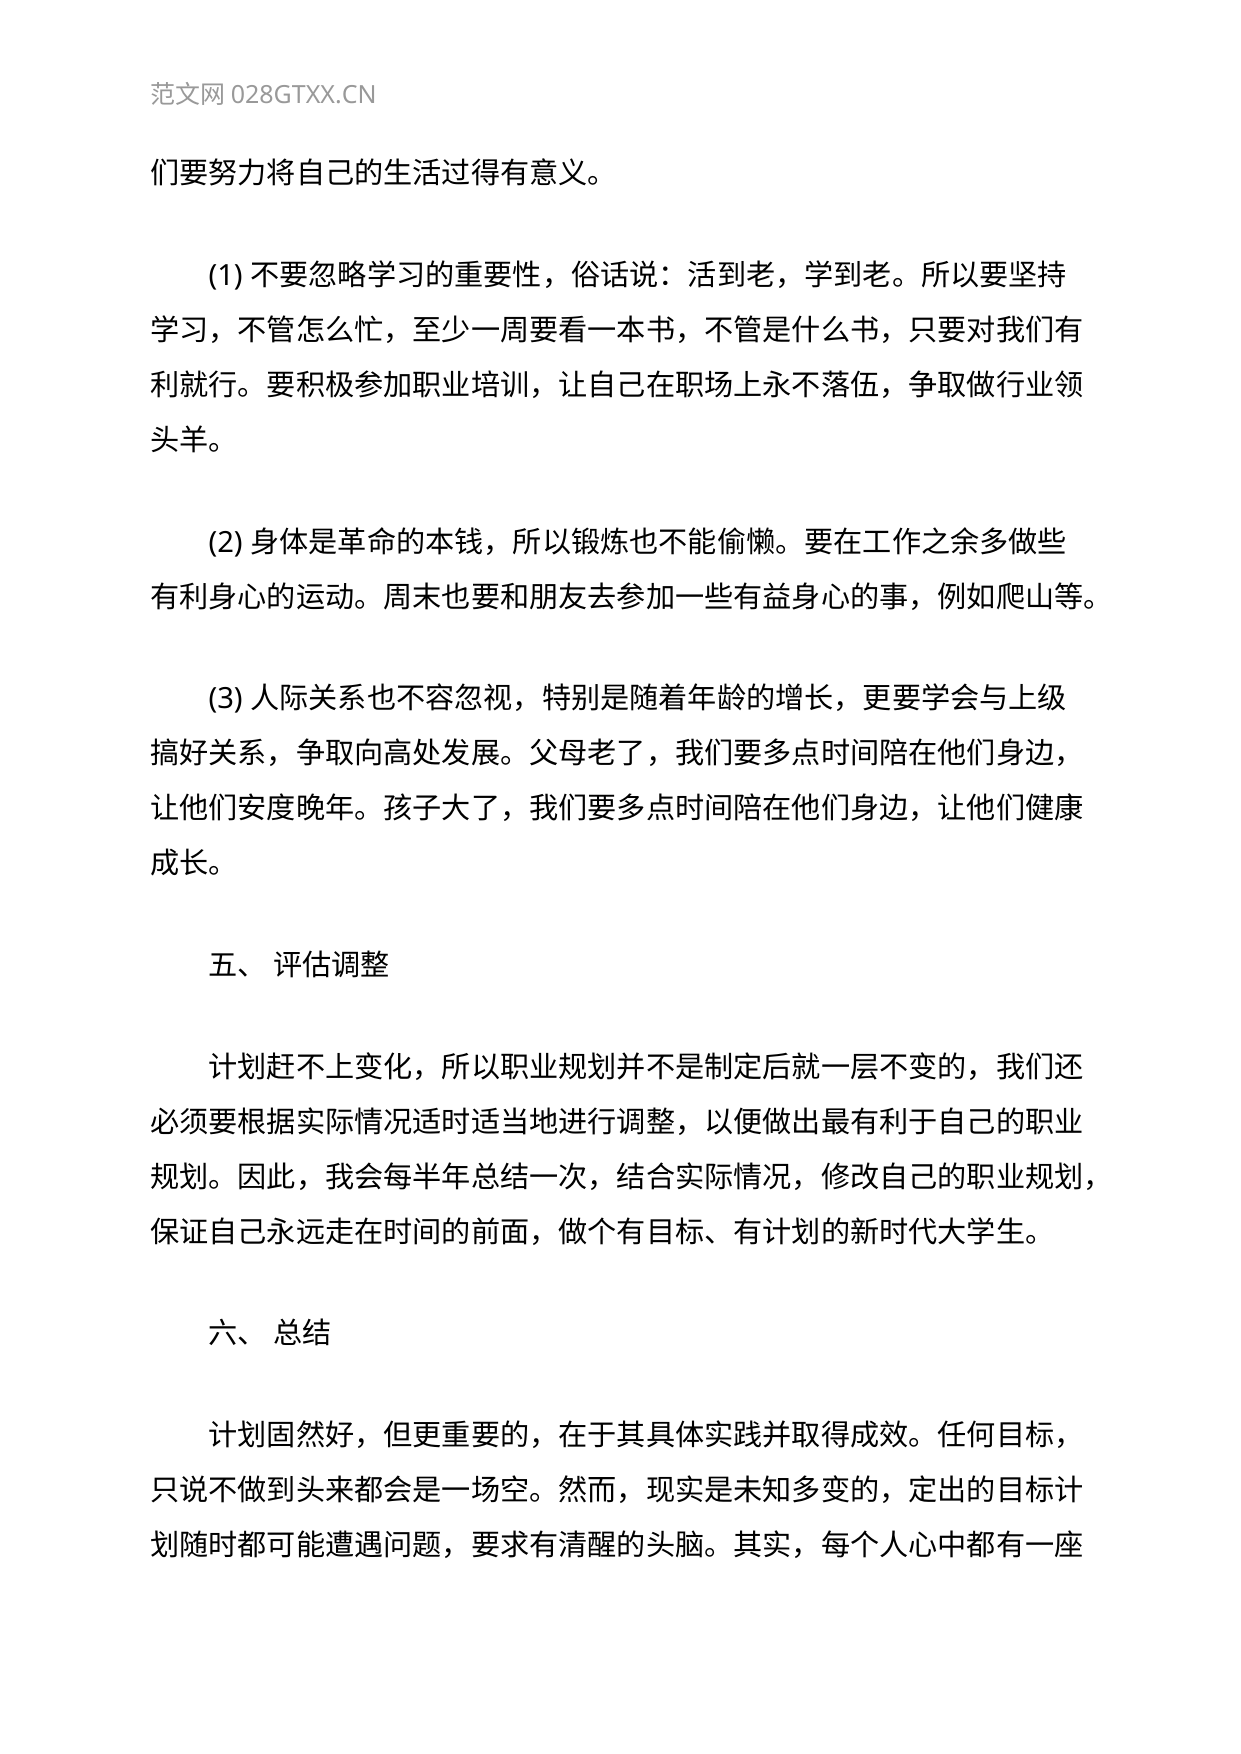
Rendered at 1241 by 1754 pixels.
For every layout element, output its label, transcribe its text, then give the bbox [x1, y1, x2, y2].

text 五、 评估调整 [150, 942, 1090, 984]
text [150, 150, 1090, 192]
text (1) 不要忽略学习的重要性，俗话说：活到老，学到老。所以要坚持学习，不管怎么忙，至少一周要看一本书，不管是什么书，只要对我们有利就行。要积极参加职业培训，让自己在职场上永不落伍，争取做行业领头羊。 [150, 252, 1090, 459]
text (3) 人际关系也不容忽视，特别是随着年龄的增长，更要学会与上级搞好关系，争取向高处发展。父母老了，我们要多点时间陪在他们身边，让他们安度晚年。孩子大了，我们要多点时间陪在他们身边，让他们健康成长。 [150, 675, 1090, 882]
text (2) 身体是革命的本钱，所以锻炼也不能偷懒。要在工作之余多做些有利身心的运动。周末也要和朋友去参加一些有益身心的事，例如爬山等。 [150, 518, 1090, 616]
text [150, 1412, 1090, 1564]
text 六、 总结 [150, 1310, 1090, 1352]
text 计划赶不上变化，所以职业规划并不是制定后就一层不变的，我们还必须要根据实际情况适时适当地进行调整，以便做出最有利于自己的职业规划。因此，我会每半年总结一次，结合实际情况，修改自己的职业规划，保证自己永远走在时间的前面，做个有目标、有计划的新时代大学生。 [150, 1043, 1090, 1250]
